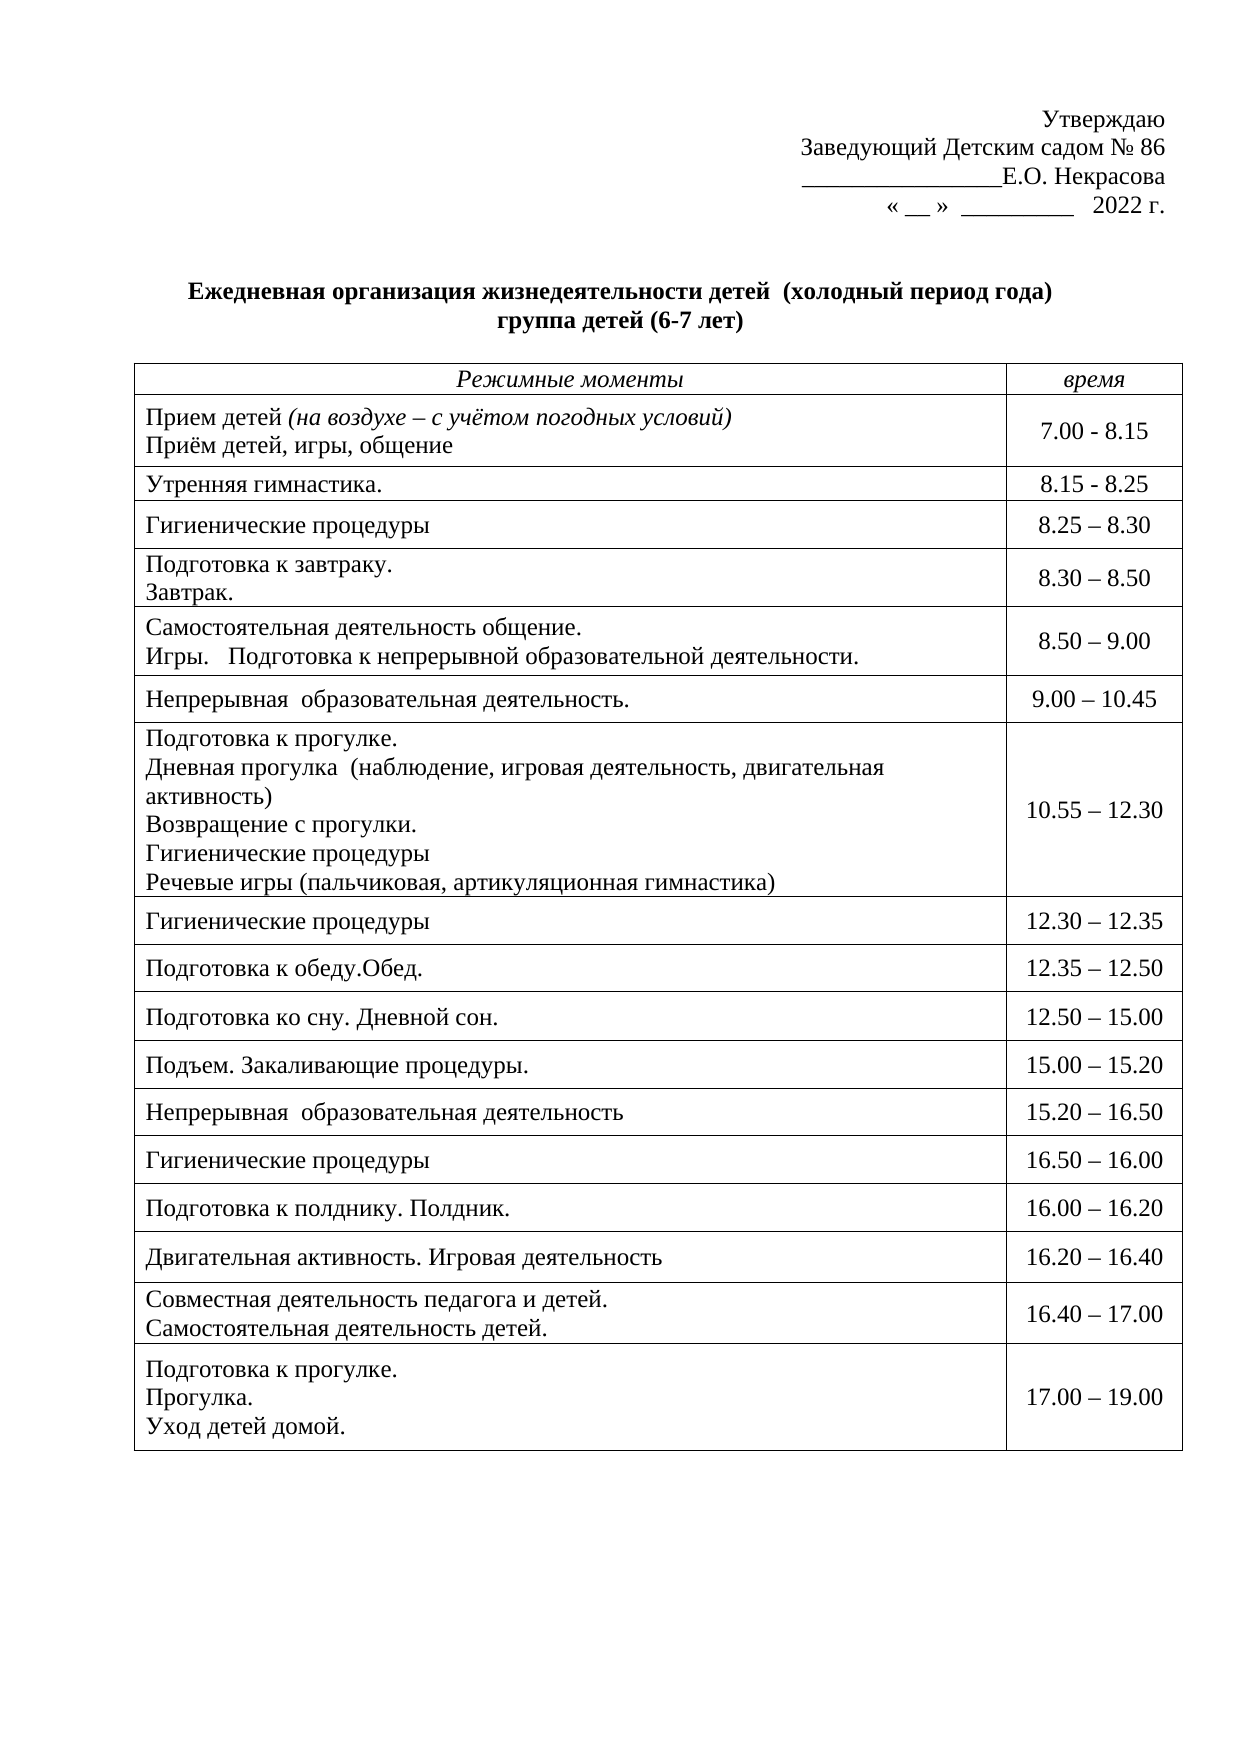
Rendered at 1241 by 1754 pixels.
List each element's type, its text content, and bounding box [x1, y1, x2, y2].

table_cell 17.00 – 19.00 [1007, 1344, 1182, 1449]
table_cell 8.15 - 8.25 [1007, 467, 1182, 500]
table_cell 16.40 – 17.00 [1007, 1283, 1182, 1343]
table_cell Прием детей (на воздухе – с учётом погодных условий) Приём детей, игры, общение [135, 395, 1006, 466]
table_cell 12.30 – 12.35 [1007, 897, 1182, 943]
table_cell 15.00 – 15.20 [1007, 1041, 1182, 1087]
text группа детей (6-7 лет) [75, 305, 1165, 334]
table_cell 12.50 – 15.00 [1007, 992, 1182, 1040]
text Заведующий Детским садом № 86 [75, 132, 1165, 161]
table_cell Непрерывная образовательная деятельность. [135, 676, 1006, 722]
text « __ » _________ 2022 г. [75, 190, 1165, 219]
table_cell Самостоятельная деятельность общение. Игры. Подготовка к непрерывной образовательной деятельности. [135, 607, 1006, 674]
text ________________Е.О. Некрасова [75, 161, 1165, 190]
table_cell Утренняя гимнастика. [135, 467, 1006, 500]
table_cell Непрерывная образовательная деятельность [135, 1089, 1006, 1135]
table_cell 10.55 – 12.30 [1007, 723, 1182, 896]
text Ежедневная организация жизнедеятельности детей (холодный период года) [75, 276, 1165, 305]
table_cell Подготовка ко сну. Дневной сон. [135, 992, 1006, 1040]
table_cell Подготовка к полднику. Полдник. [135, 1184, 1006, 1231]
table_cell Двигательная активность. Игровая деятельность [135, 1232, 1006, 1282]
table_cell 8.30 – 8.50 [1007, 549, 1182, 606]
table_cell Совместная деятельность педагога и детей. Самостоятельная деятельность детей. [135, 1283, 1006, 1343]
table_header время [1007, 364, 1182, 394]
table_cell 8.25 – 8.30 [1007, 501, 1182, 548]
table_cell Подготовка к прогулке. Прогулка. Уход детей домой. [135, 1344, 1006, 1449]
table_cell Подготовка к завтраку. Завтрак. [135, 549, 1006, 606]
table_cell Подъем. Закаливающие процедуры. [135, 1041, 1006, 1087]
table_cell 16.50 – 16.00 [1007, 1136, 1182, 1183]
table_cell 16.00 – 16.20 [1007, 1184, 1182, 1231]
table_cell Подготовка к обеду.Обед. [135, 945, 1006, 991]
text Утверждаю [75, 104, 1165, 132]
table_cell 9.00 – 10.45 [1007, 676, 1182, 722]
table_cell Гигиенические процедуры [135, 1136, 1006, 1183]
table_header Режимные моменты [135, 364, 1006, 394]
table_cell Гигиенические процедуры [135, 501, 1006, 548]
table_cell Подготовка к прогулке. Дневная прогулка (наблюдение, игровая деятельность, двигательная активность) Возвращение с прогулки. Гигиенические процедуры Речевые игры (пальчиковая, артикуляционная гимнастика) [135, 723, 1006, 896]
table_cell 16.20 – 16.40 [1007, 1232, 1182, 1282]
table_cell 12.35 – 12.50 [1007, 945, 1182, 991]
table_cell 8.50 – 9.00 [1007, 607, 1182, 674]
table_cell 15.20 – 16.50 [1007, 1089, 1182, 1135]
table_cell 7.00 - 8.15 [1007, 395, 1182, 466]
table_cell Гигиенические процедуры [135, 897, 1006, 943]
